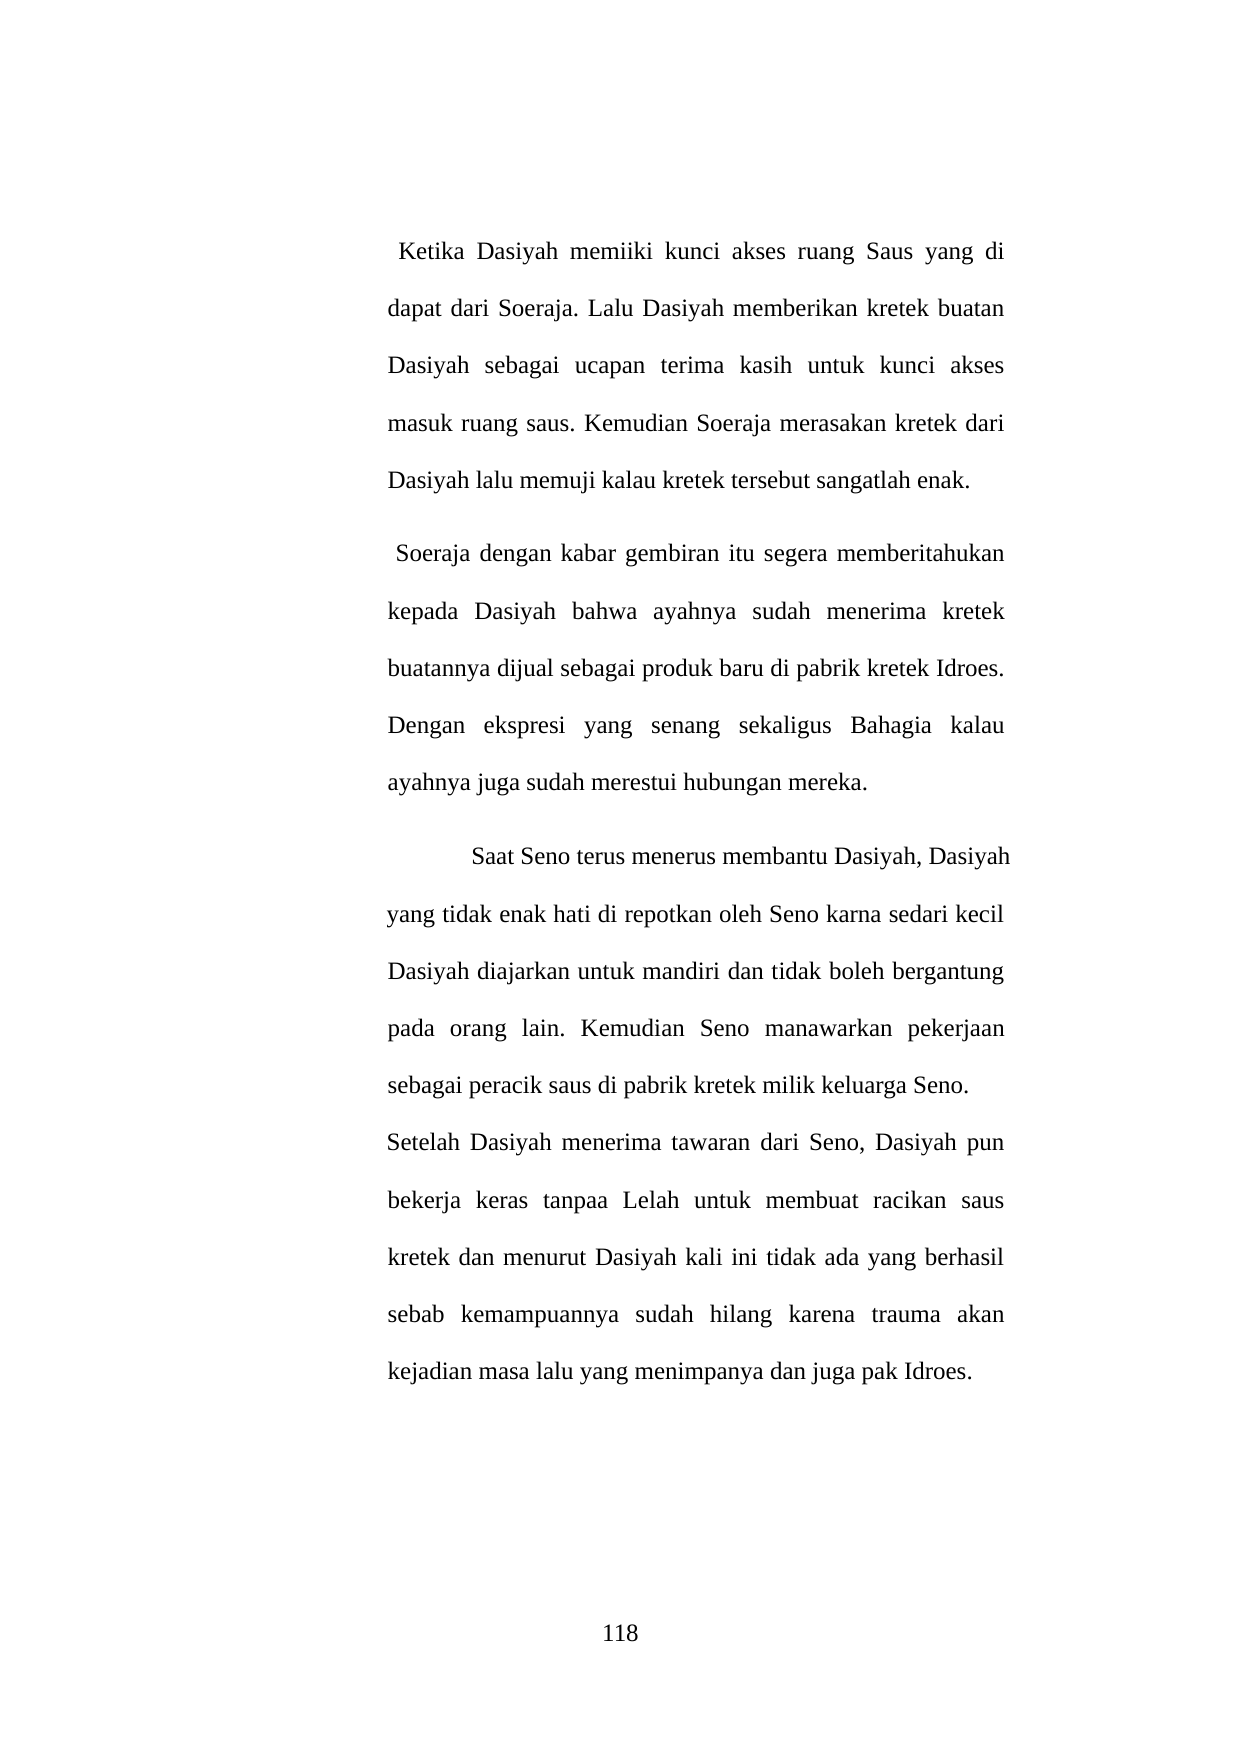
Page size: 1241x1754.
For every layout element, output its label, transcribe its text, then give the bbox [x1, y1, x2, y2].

text Saat Seno terus menerus membantu Dasiyah, Dasiyah [236, 841, 1017, 869]
text Setelah Dasiyah menerima tawaran dari Seno, Dasiyah pun bekerja keras tanpaa Lelah untuk membuat racikan saus kretek dan menurut Dasiyah kali ini tidak ada yang berhasil sebab kemampuannya sudah hilang karena trauma akan kejadian masa lalu yang menimpanya dan juga pak Idroes. [386, 1127, 1005, 1385]
text yang tidak enak hati di repotkan oleh Seno karna sedari kecil Dasiyah diajarkan untuk mandiri dan tidak boleh bergantung pada orang lain. Kemudian Seno manawarkan pekerjaan sebagai peracik saus di pabrik kretek milik keluarga Seno. [386, 899, 1005, 1099]
text Ketika Dasiyah memiiki kunci akses ruang Saus yang di dapat dari Soeraja. Lalu Dasiyah memberikan kretek buatan Dasiyah sebagai ucapan terima kasih untuk kunci akses masuk ruang saus. Kemudian Soeraja merasakan kretek dari Dasiyah lalu memuji kalau kretek tersebut sangatlah enak. [386, 236, 1005, 494]
text Soeraja dengan kabar gembiran itu segera memberitahukan kepada Dasiyah bahwa ayahnya sudah menerima kretek buatannya dijual sebagai produk baru di pabrik kretek Idroes. Dengan ekspresi yang senang sekaligus Bahagia kalau ayahnya juga sudah merestui hubungan mereka. [386, 538, 1005, 796]
